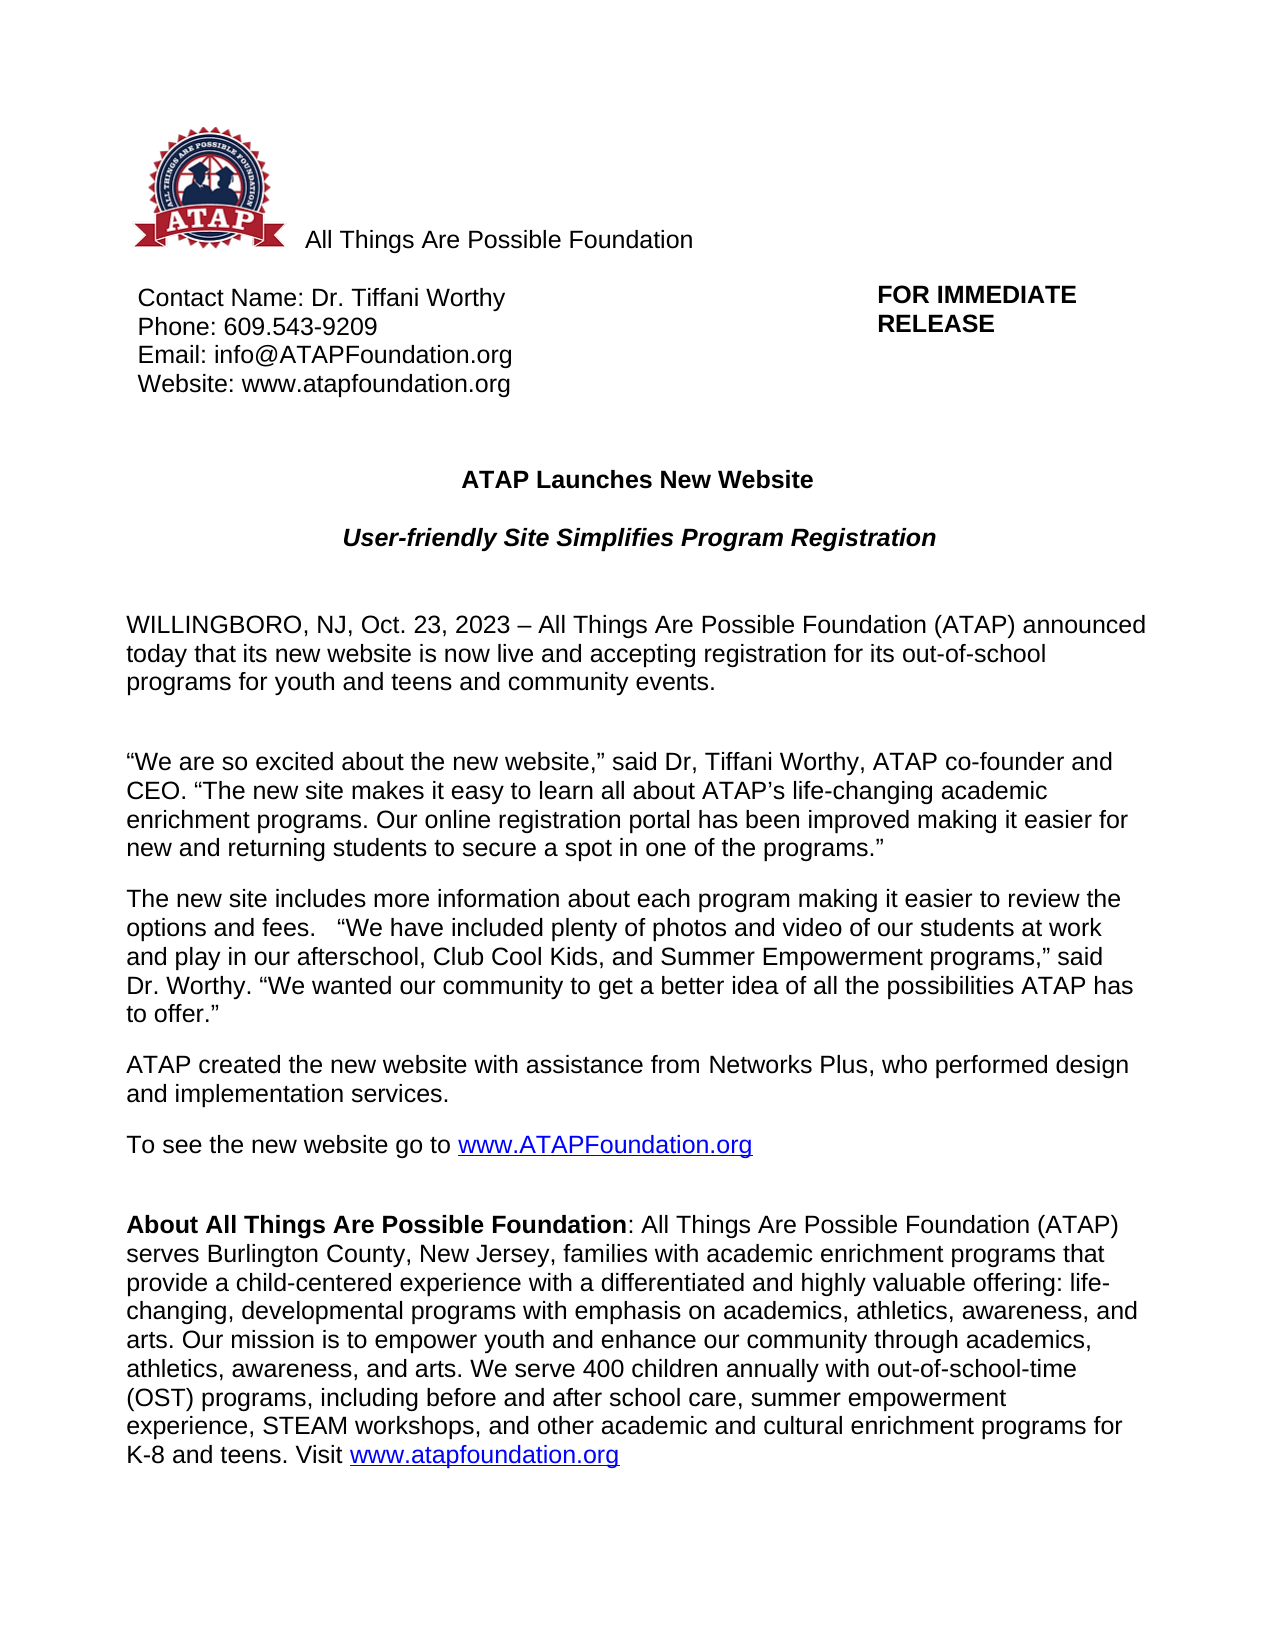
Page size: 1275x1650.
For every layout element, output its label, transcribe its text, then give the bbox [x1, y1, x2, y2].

picture [114, 127, 305, 249]
text FOR IMMEDIATE RELEASE [877, 281, 1158, 338]
text The new site includes more information about each program making it easier to review the options and fees. “We have included plenty of photos and video of our students at work and play in our afterschool, Club Cool Kids, and Summer Empowerment programs,” said Dr. Worthy. “We wanted our community to get a better idea of all the possibilities ATAP has to offer.” [126, 884, 1143, 1028]
text Website: www.atapfoundation.org [137, 369, 574, 398]
text “We are so excited about the new website,” said Dr, Tiffani Worthy, ATAP co-founder and CEO. “The new site makes it easy to learn all about ATAP’s life-changing academic enrichment programs. Our online registration portal has been improved making it easier for new and returning students to secure a spot in one of the programs.” [126, 747, 1143, 862]
subtitle Contact Name: Dr. Tiffani Worthy [137, 283, 518, 312]
text ATAP created the new website with assistance from Networks Plus, who performed design and implementation services. [126, 1050, 1143, 1108]
text WILLINGBORO, NJ, Oct. 23, 2023 – All Things Are Possible Foundation (ATAP) announced today that its new website is now live and accepting registration for its out-of-school programs for youth and teens and community events. [126, 610, 1158, 696]
title All Things Are Possible Foundation [114, 128, 1169, 254]
text About All Things Are Possible Foundation: All Things Are Possible Foundation (ATAP) serves Burlington County, New Jersey, families with academic enrichment programs that provide a child-centered experience with a differentiated and highly valuable offering: life-changing, developmental programs with emphasis on academics, athletics, awareness, and arts. Our mission is to empower youth and enhance our community through academics, athletics, awareness, and arts. We serve 400 children annually with out-of-school-time (OST) programs, including before and after school care, summer empowerment experience, STEAM workshops, and other academic and cultural enrichment programs for K-8 and teens. Visit www.atapfoundation.org [126, 1210, 1143, 1469]
text To see the new website go to www.ATAPFoundation.org [126, 1130, 1143, 1159]
text Email: info@ATAPFoundation.org [137, 340, 518, 369]
subtitle Phone: 609.543-9209 [137, 312, 392, 340]
text ATAP Launches New Website [244, 465, 1031, 494]
text User-friendly Site Simplifies Program Registration [244, 523, 1038, 552]
